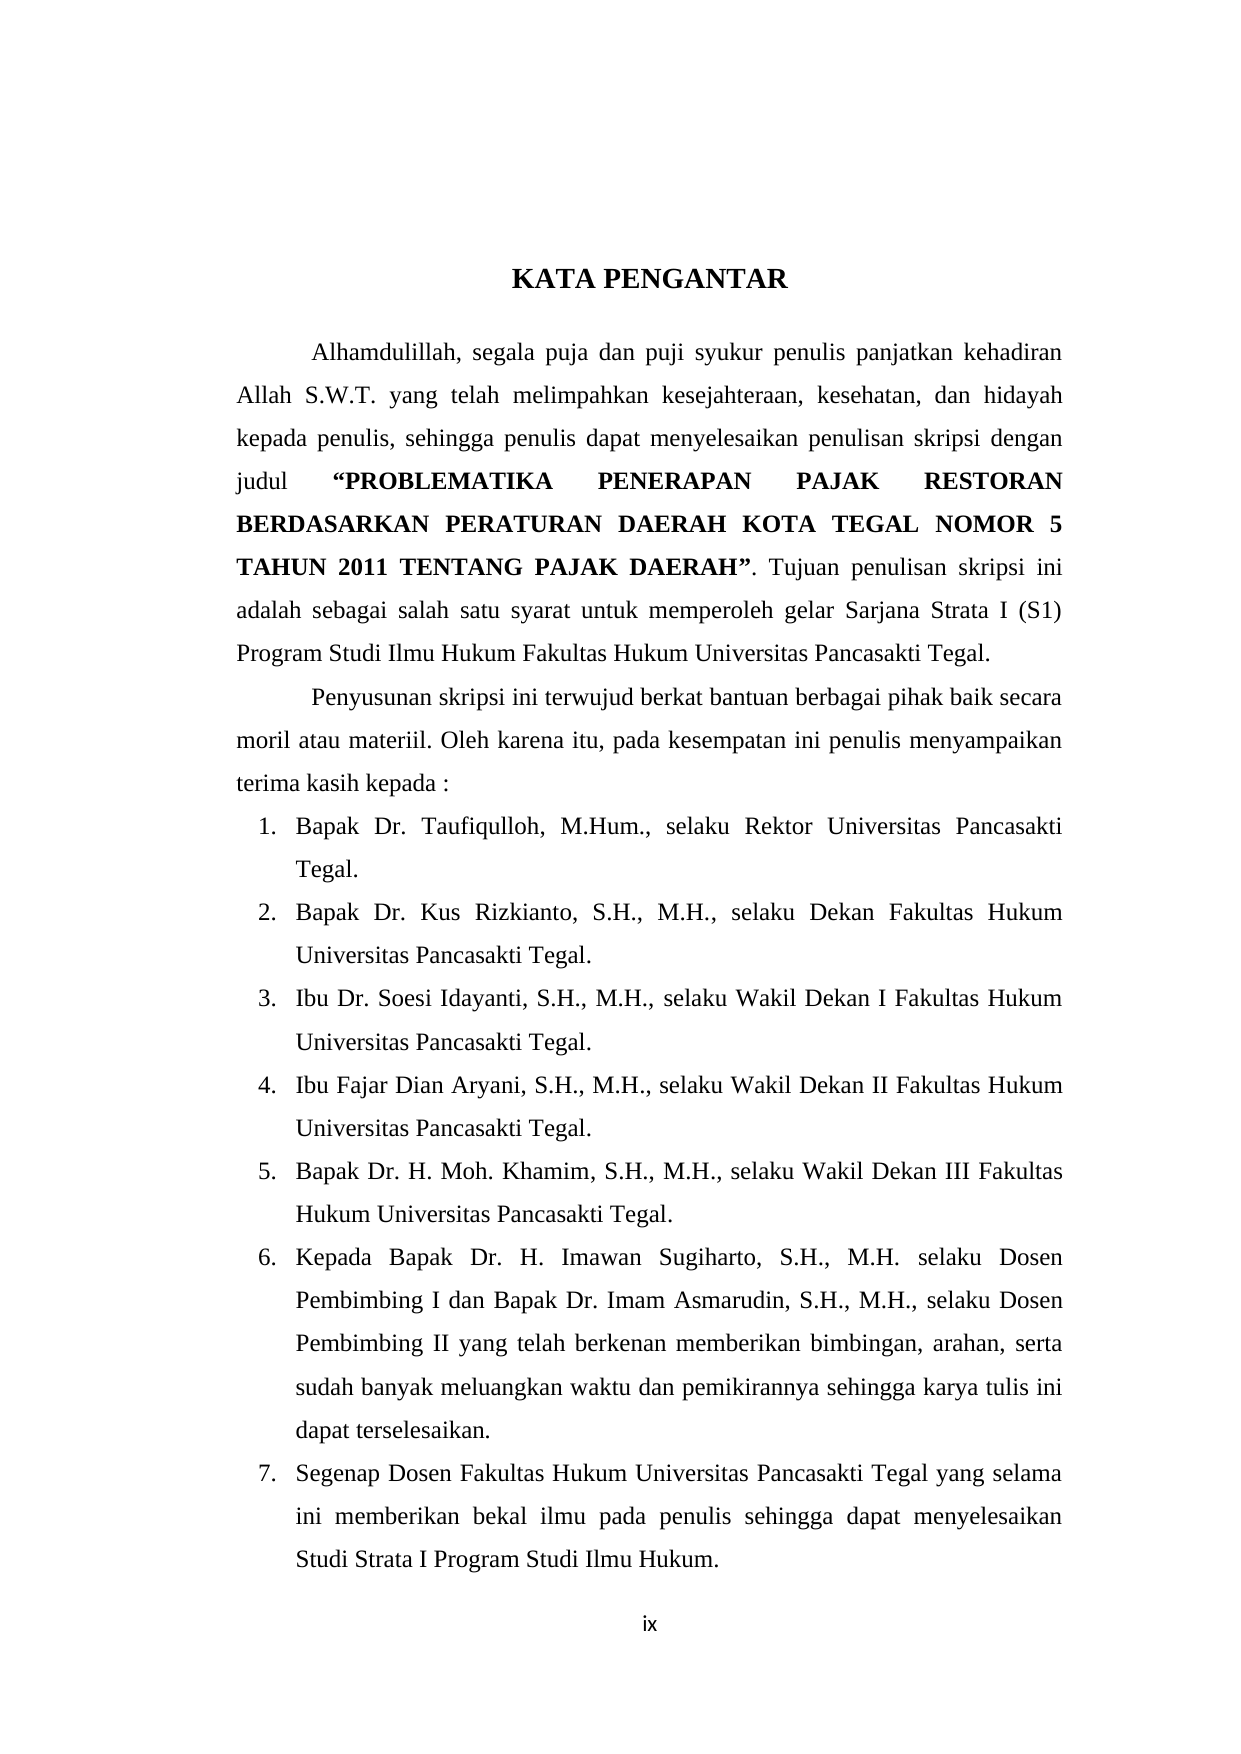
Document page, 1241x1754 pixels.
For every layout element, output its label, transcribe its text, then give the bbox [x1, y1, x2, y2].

list Ibu Dr. Soesi Idayanti, S.H., M.H., selaku Wakil Dekan I Fakultas Hukum Universitas Pancasakti Tegal. [258, 983, 1063, 1055]
text Alhamdulillah, segala puja dan puji syukur penulis panjatkan kehadiran Allah S.W.T. yang telah melimpahkan kesejahteraan, kesehatan, dan hidayah kepada penulis, sehingga penulis dapat menyelesaikan penulisan skripsi dengan judul “PROBLEMATIKA PENERAPAN PAJAK RESTORAN BERDASARKAN PERATURAN DAERAH KOTA TEGAL NOMOR 5 TAHUN 2011 TENTANG PAJAK DAERAH”. Tujuan penulisan skripsi ini adalah sebagai salah satu syarat untuk memperoleh gelar Sarjana Strata I (S1) Program Studi Ilmu Hukum Fakultas Hukum Universitas Pancasakti Tegal. [236, 337, 1063, 667]
list Bapak Dr. Kus Rizkianto, S.H., M.H., selaku Dekan Fakultas Hukum Universitas Pancasakti Tegal. [258, 897, 1063, 969]
list Kepada Bapak Dr. H. Imawan Sugiharto, S.H., M.H. selaku Dosen Pembimbing I dan Bapak Dr. Imam Asmarudin, S.H., M.H., selaku Dosen Pembimbing II yang telah berkenan memberikan bimbingan, arahan, serta sudah banyak meluangkan waktu dan pemikirannya sehingga karya tulis ini dapat terselesaikan. [258, 1242, 1063, 1443]
list Ibu Fajar Dian Aryani, S.H., M.H., selaku Wakil Dekan II Fakultas Hukum Universitas Pancasakti Tegal. [258, 1070, 1063, 1142]
list Segenap Dosen Fakultas Hukum Universitas Pancasakti Tegal yang selama ini memberikan bekal ilmu pada penulis sehingga dapat menyelesaikan Studi Strata I Program Studi Ilmu Hukum. [258, 1458, 1063, 1573]
subtitle KATA PENGANTAR [236, 261, 1063, 295]
list Bapak Dr. Taufiqulloh, M.Hum., selaku Rektor Universitas Pancasakti Tegal. [258, 811, 1063, 883]
list Bapak Dr. H. Moh. Khamim, S.H., M.H., selaku Wakil Dekan III Fakultas Hukum Universitas Pancasakti Tegal. [258, 1156, 1063, 1228]
text Penyusunan skripsi ini terwujud berkat bantuan berbagai pihak baik secara moril atau materiil. Oleh karena itu, pada kesempatan ini penulis menyampaikan terima kasih kepada : [236, 682, 1063, 797]
